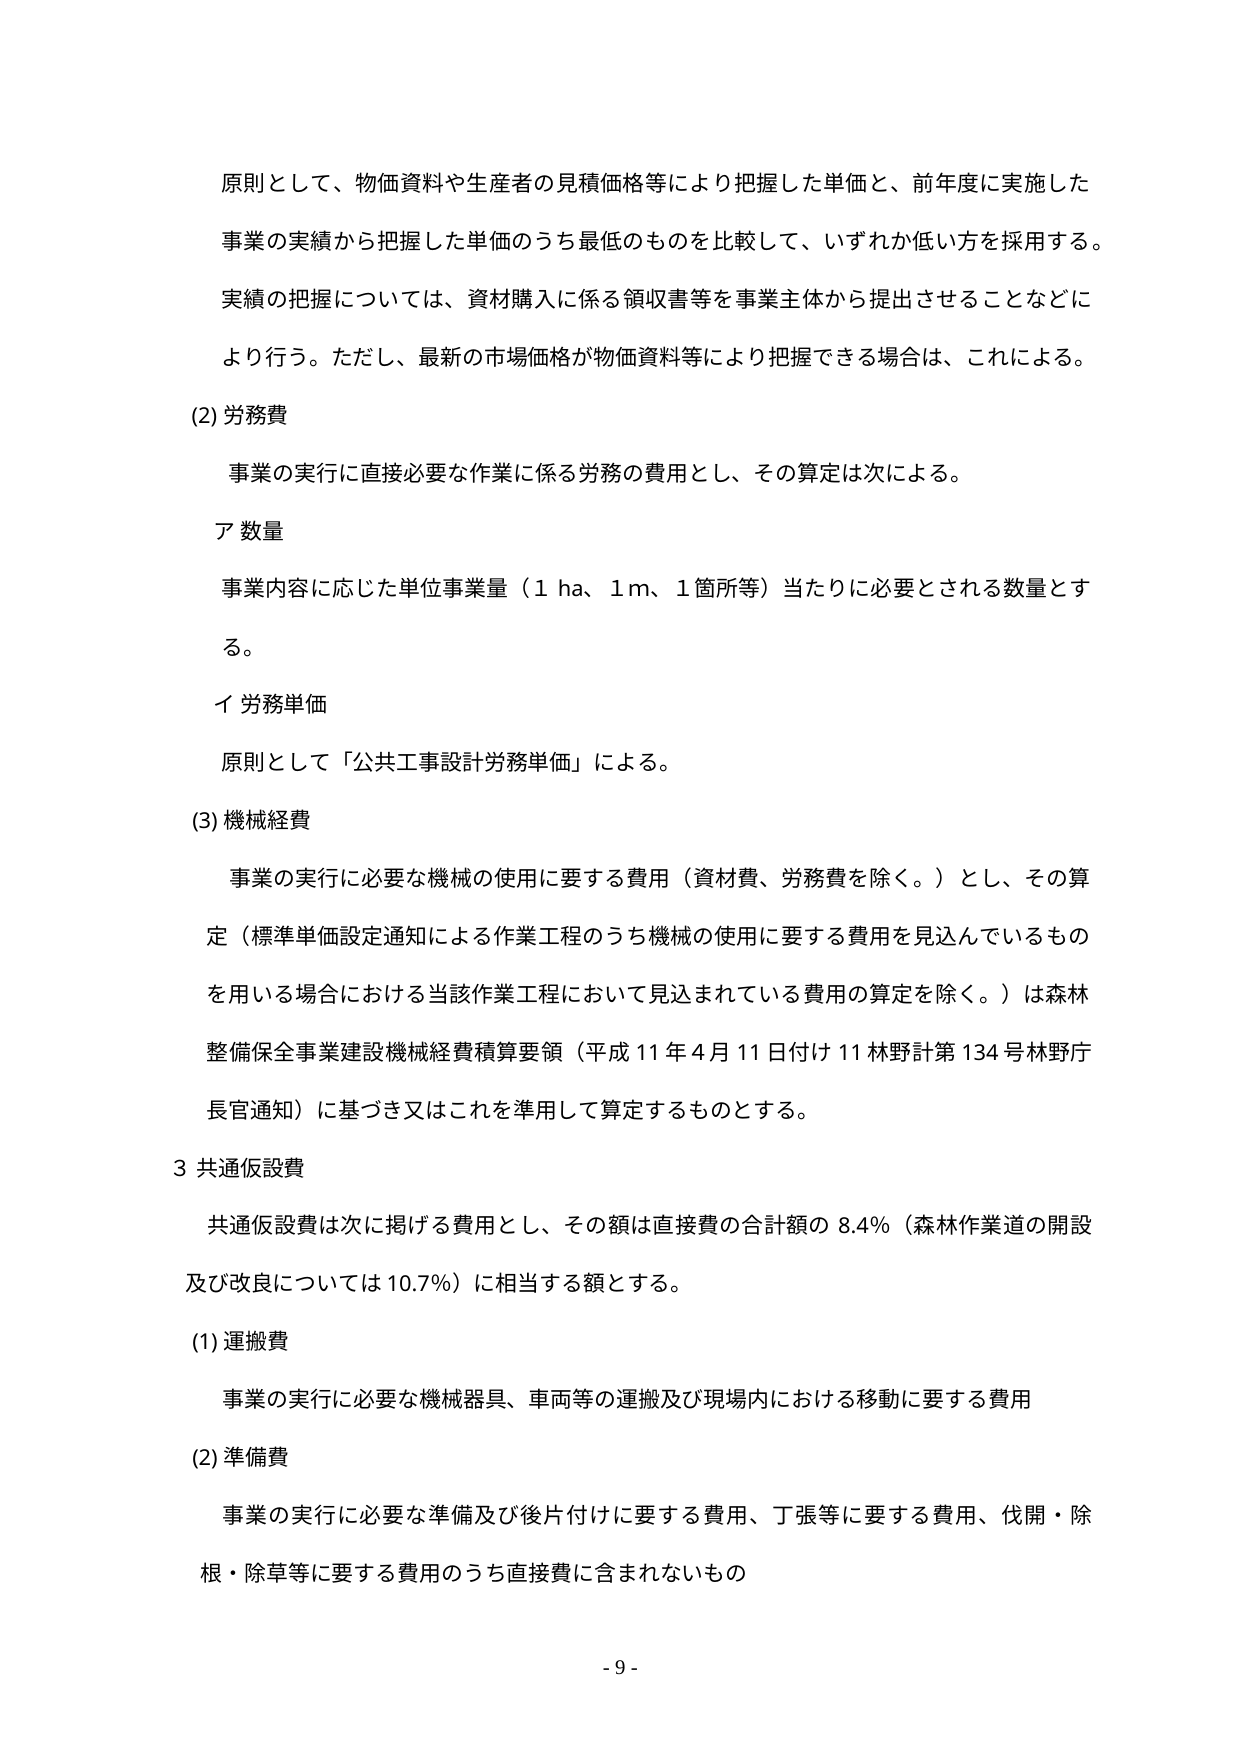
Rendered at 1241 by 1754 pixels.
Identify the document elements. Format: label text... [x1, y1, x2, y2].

text ア 数量 [148, 501, 1092, 558]
text (1) 運搬費 [192, 1311, 1092, 1369]
text (3) 機械経費 [192, 790, 1092, 848]
text イ 労務単価 [148, 674, 1092, 732]
text 事業の実行に必要な機械器具、車両等の運搬及び現場内における移動に要する費用 [200, 1369, 1092, 1427]
text 共通仮設費は次に掲げる費用とし、その額は直接費の合計額の8.4％（森林作業道の開設及び改良については10.7％）に相当する額とする。 [185, 1196, 1092, 1311]
text 事業内容に応じた単位事業量（１ha、１ｍ、１箇所等）当たりに必要とされる数量とする。 [221, 558, 1092, 674]
text 事業の実行に必要な機械の使用に要する費用（資材費、労務費を除く。）とし、その算定（標準単価設定通知による作業工程のうち機械の使用に要する費用を見込んでいるものを用いる場合における当該作業工程において見込まれている費用の算定を除く。）は森林整備保全事業建設機械経費積算要領（平成11年４月11日付け11林野計第134号林野庁長官通知）に基づき又はこれを準用して算定するものとする。 [163, 848, 1092, 1138]
text 原則として、物価資料や生産者の見積価格等により把握した単価と、前年度に実施した事業の実績から把握した単価のうち最低のものを比較して、いずれか低い方を採用する。実績の把握については、資材購入に係る領収書等を事業主体から提出させることなどにより行う。ただし、最新の市場価格が物価資料等により把握できる場合は、これによる。 [221, 153, 1092, 385]
text 原則として「公共工事設計労務単価」による。 [221, 732, 1092, 790]
text 事業の実行に直接必要な作業に係る労務の費用とし、その算定は次による。 [163, 443, 1092, 501]
text ３ 共通仮設費 [148, 1138, 1092, 1196]
text (2) 労務費 [148, 385, 1092, 443]
text (2) 準備費 [192, 1427, 1092, 1485]
text 事業の実行に必要な準備及び後片付けに要する費用、丁張等に要する費用、伐開・除根・除草等に要する費用のうち直接費に含まれないもの [200, 1485, 1092, 1601]
